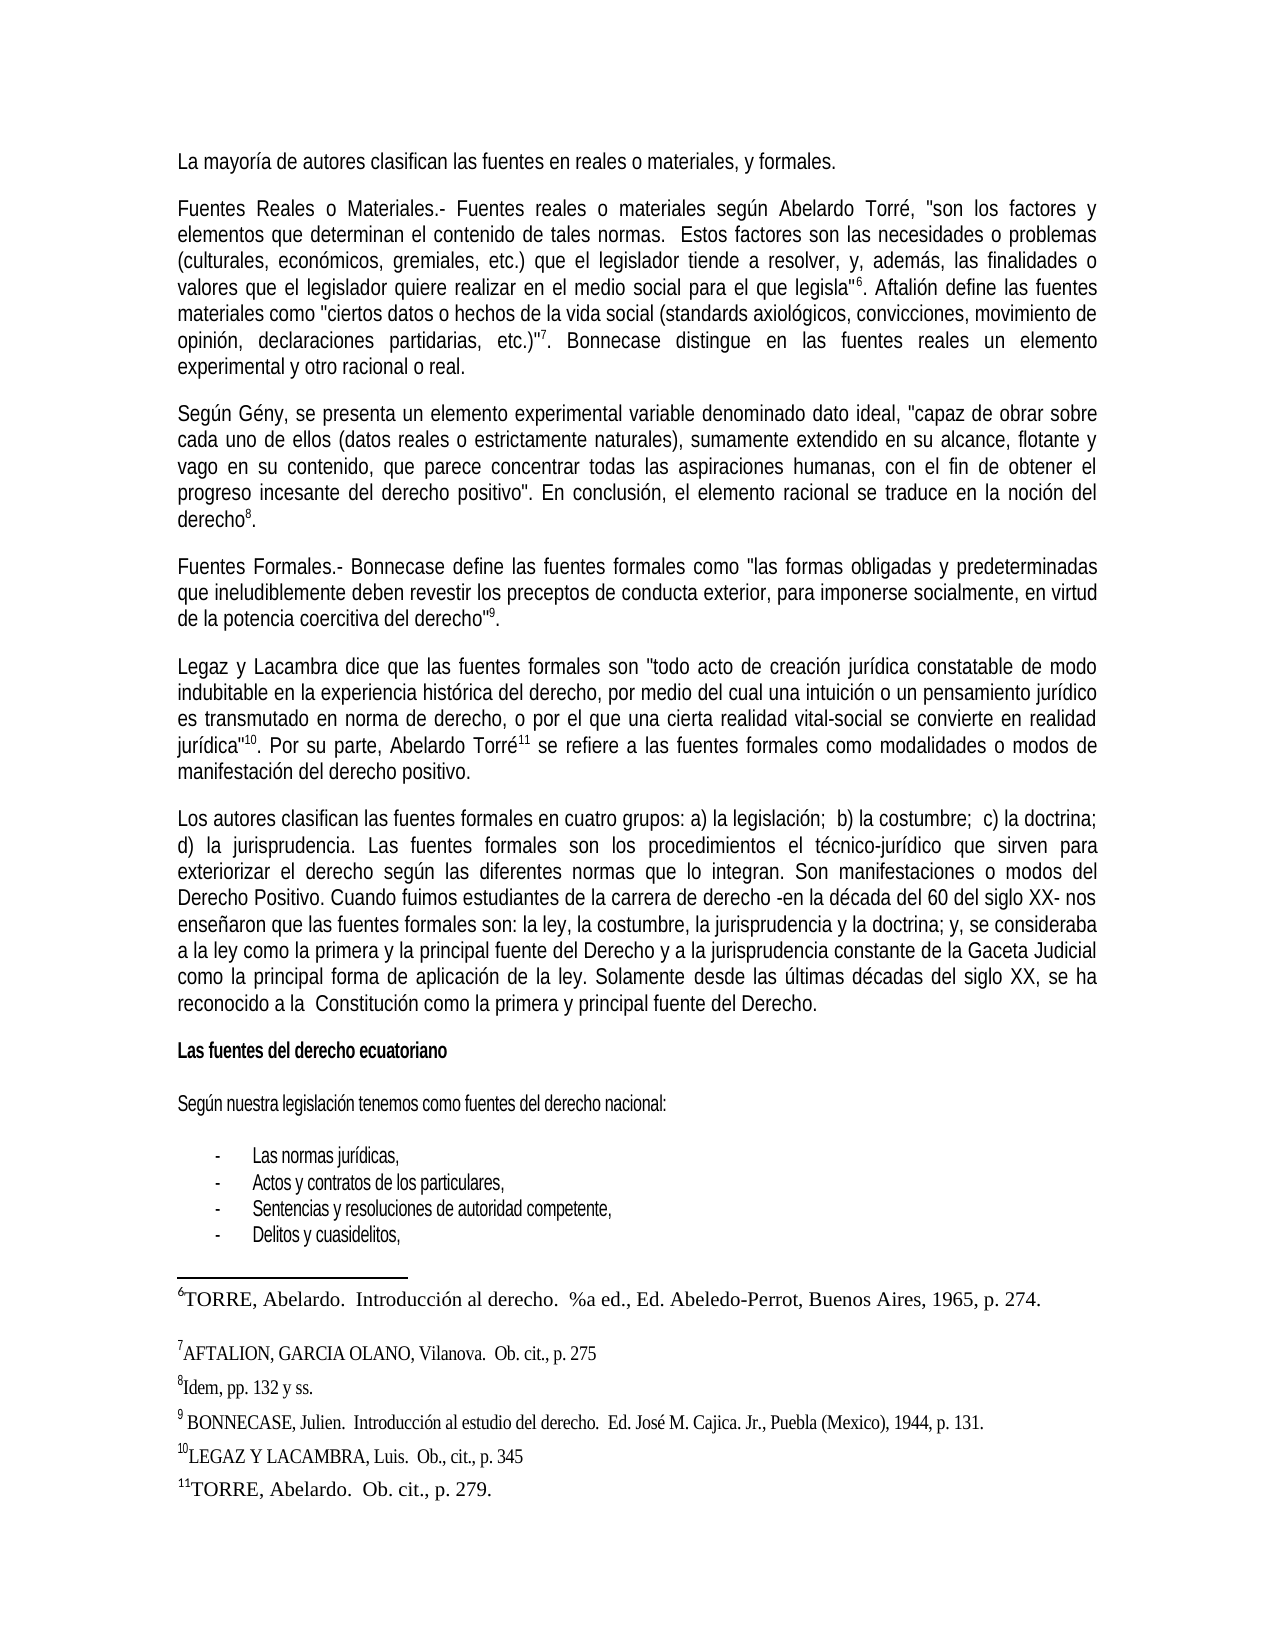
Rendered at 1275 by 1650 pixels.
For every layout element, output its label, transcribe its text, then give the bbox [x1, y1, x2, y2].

text Las fuentes del derecho ecuatoriano [177, 1037, 1098, 1063]
list Delitos y cuasidelitos, [215, 1221, 1098, 1248]
text Según nuestra legislación tenemos como fuentes del derecho nacional: [177, 1089, 1098, 1116]
text Los autores clasifican las fuentes formales en cuatro grupos: a) la legislación; b) la costumbre; c) la doctrina; d) la jurisprudencia. Las fuentes formales son los procedimientos el técnico-jurídico que sirven para exteriorizar el derecho según las diferentes normas que lo integran. Son manifestaciones o modos del Derecho Positivo. Cuando fuimos estudiantes de la carrera de derecho -en la década del 60 del siglo XX- nos enseñaron que las fuentes formales son: la ley, la costumbre, la jurisprudencia y la doctrina; y, se consideraba a la ley como la primera y la principal fuente del Derecho y a la jurisprudencia constante de la Gaceta Judicial como la principal forma de aplicación de la ley. Solamente desde las últimas décadas del siglo XX, se ha reconocido a la Constitución como la primera y principal fuente del Derecho. [177, 805, 1098, 1016]
text Fuentes Formales.- Bonnecase define las fuentes formales como "las formas obligadas y predeterminadas que ineludiblemente deben revestir los preceptos de conducta exterior, para imponerse socialmente, en virtud de la potencia coercitiva del derecho". [177, 553, 1098, 632]
text Legaz y Lacambra dice que las fuentes formales son "todo acto de creación jurídica constatable de modo indubitable en la experiencia histórica del derecho, por medio del cual una intuición o un pensamiento jurídico es transmutado en norma de derecho, o por el que una cierta realidad vital-social se convierte en realidad jurídica". Por su parte, Abelardo Torré se refiere a las fuentes formales como modalidades o modos de manifestación del derecho positivo. [177, 653, 1098, 784]
list Sentencias y resoluciones de autoridad competente, [215, 1195, 1098, 1221]
text Según Gény, se presenta un elemento experimental variable denominado dato ideal, "capaz de obrar sobre cada uno de ellos (datos reales o estrictamente naturales), sumamente extendido en su alcance, flotante y vago en su contenido, que parece concentrar todas las aspiraciones humanas, con el fin de obtener el progreso incesante del derecho positivo". En conclusión, el elemento racional se traduce en la noción del derecho. [177, 400, 1098, 532]
list Las normas jurídicas, [215, 1142, 1098, 1169]
list Actos y contratos de los particulares, [215, 1169, 1098, 1195]
text Fuentes Reales o Materiales.- Fuentes reales o materiales según Abelardo Torré, "son los factores y elementos que determinan el contenido de tales normas. Estos factores son las necesidades o problemas (culturales, económicos, gremiales, etc.) que el legislador tiende a resolver, y, además, las finalidades o valores que el legislador quiere realizar en el medio social para el que legisla". Aftalión define las fuentes materiales como "ciertos datos o hechos de la vida social (standards axiológicos, convicciones, movimiento de opinión, declaraciones partidarias, etc.)". Bonnecase distingue en las fuentes reales un elemento experimental y otro racional o real. [177, 195, 1098, 379]
text La mayoría de autores clasifican las fuentes en reales o materiales, y formales. [177, 148, 1098, 174]
